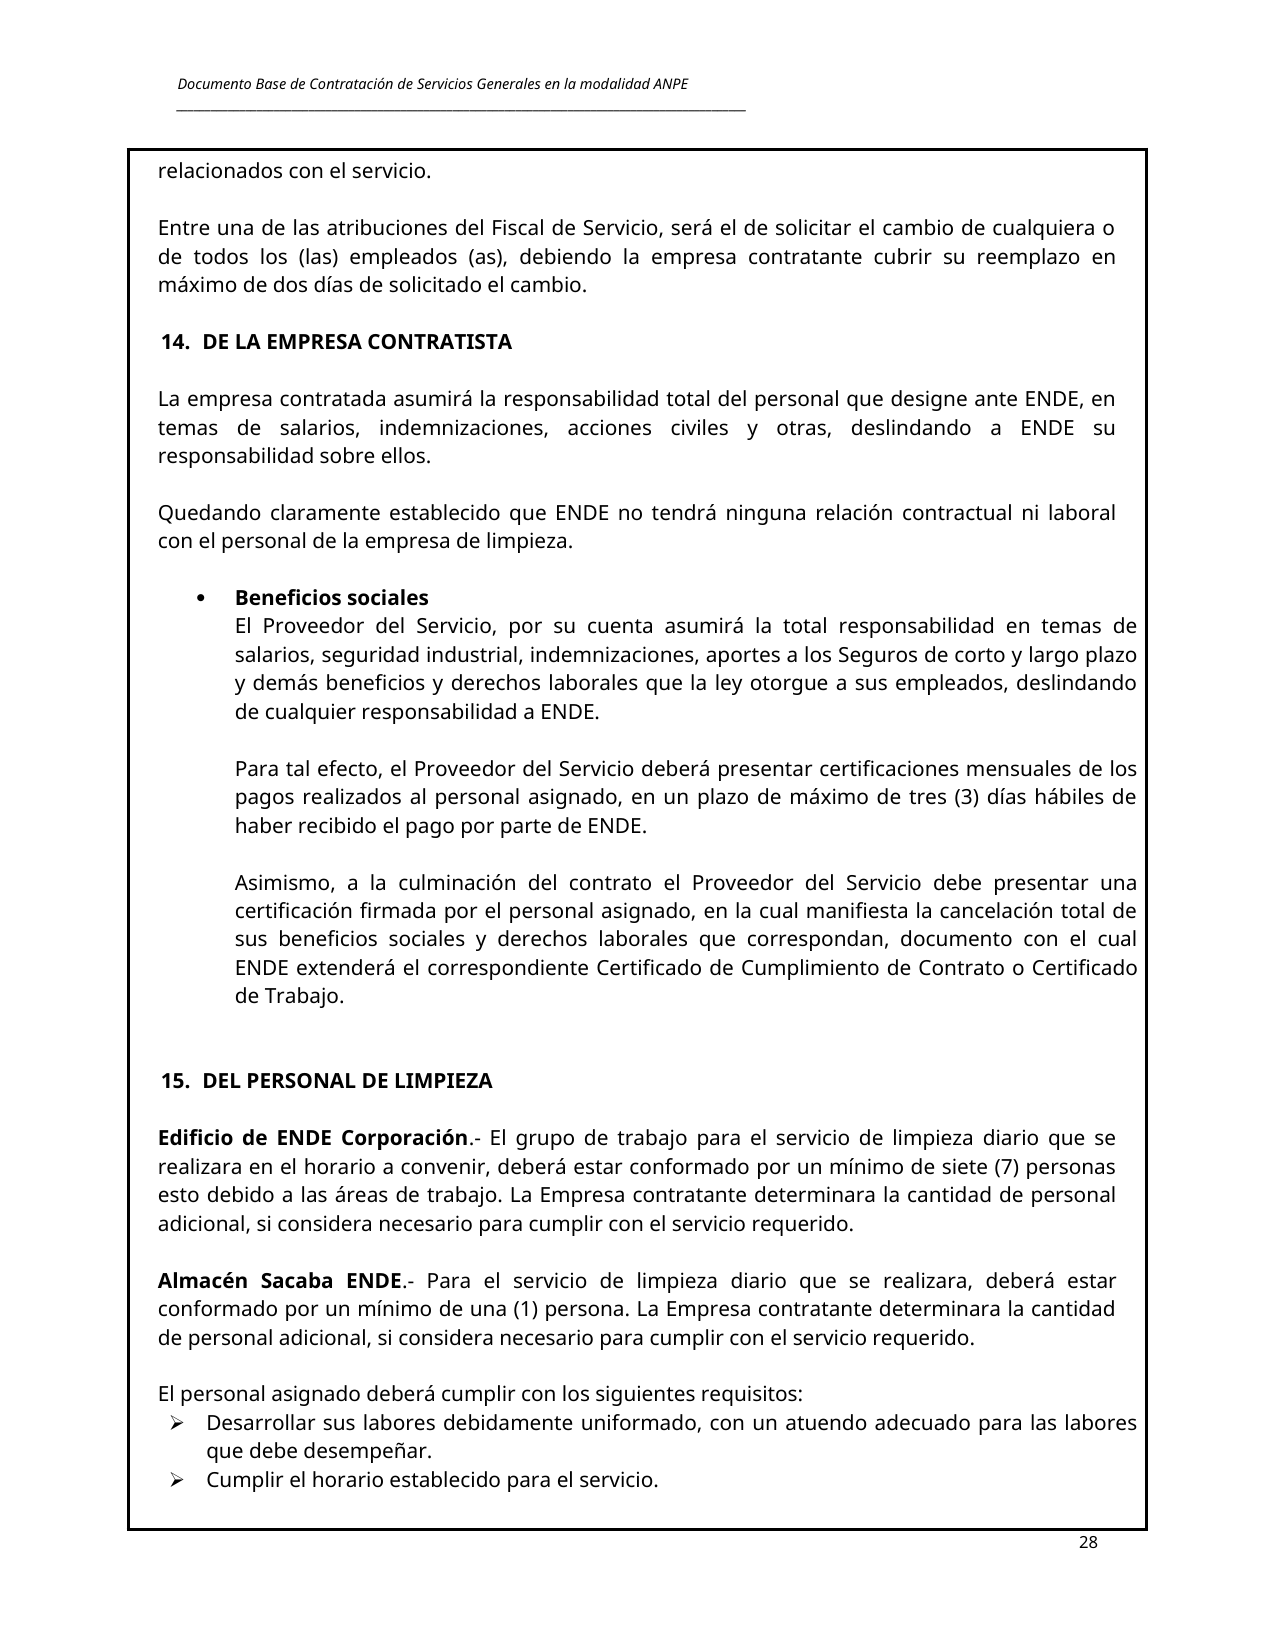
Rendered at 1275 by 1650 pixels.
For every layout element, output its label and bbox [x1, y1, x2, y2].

table_header [130, 151, 1145, 1528]
